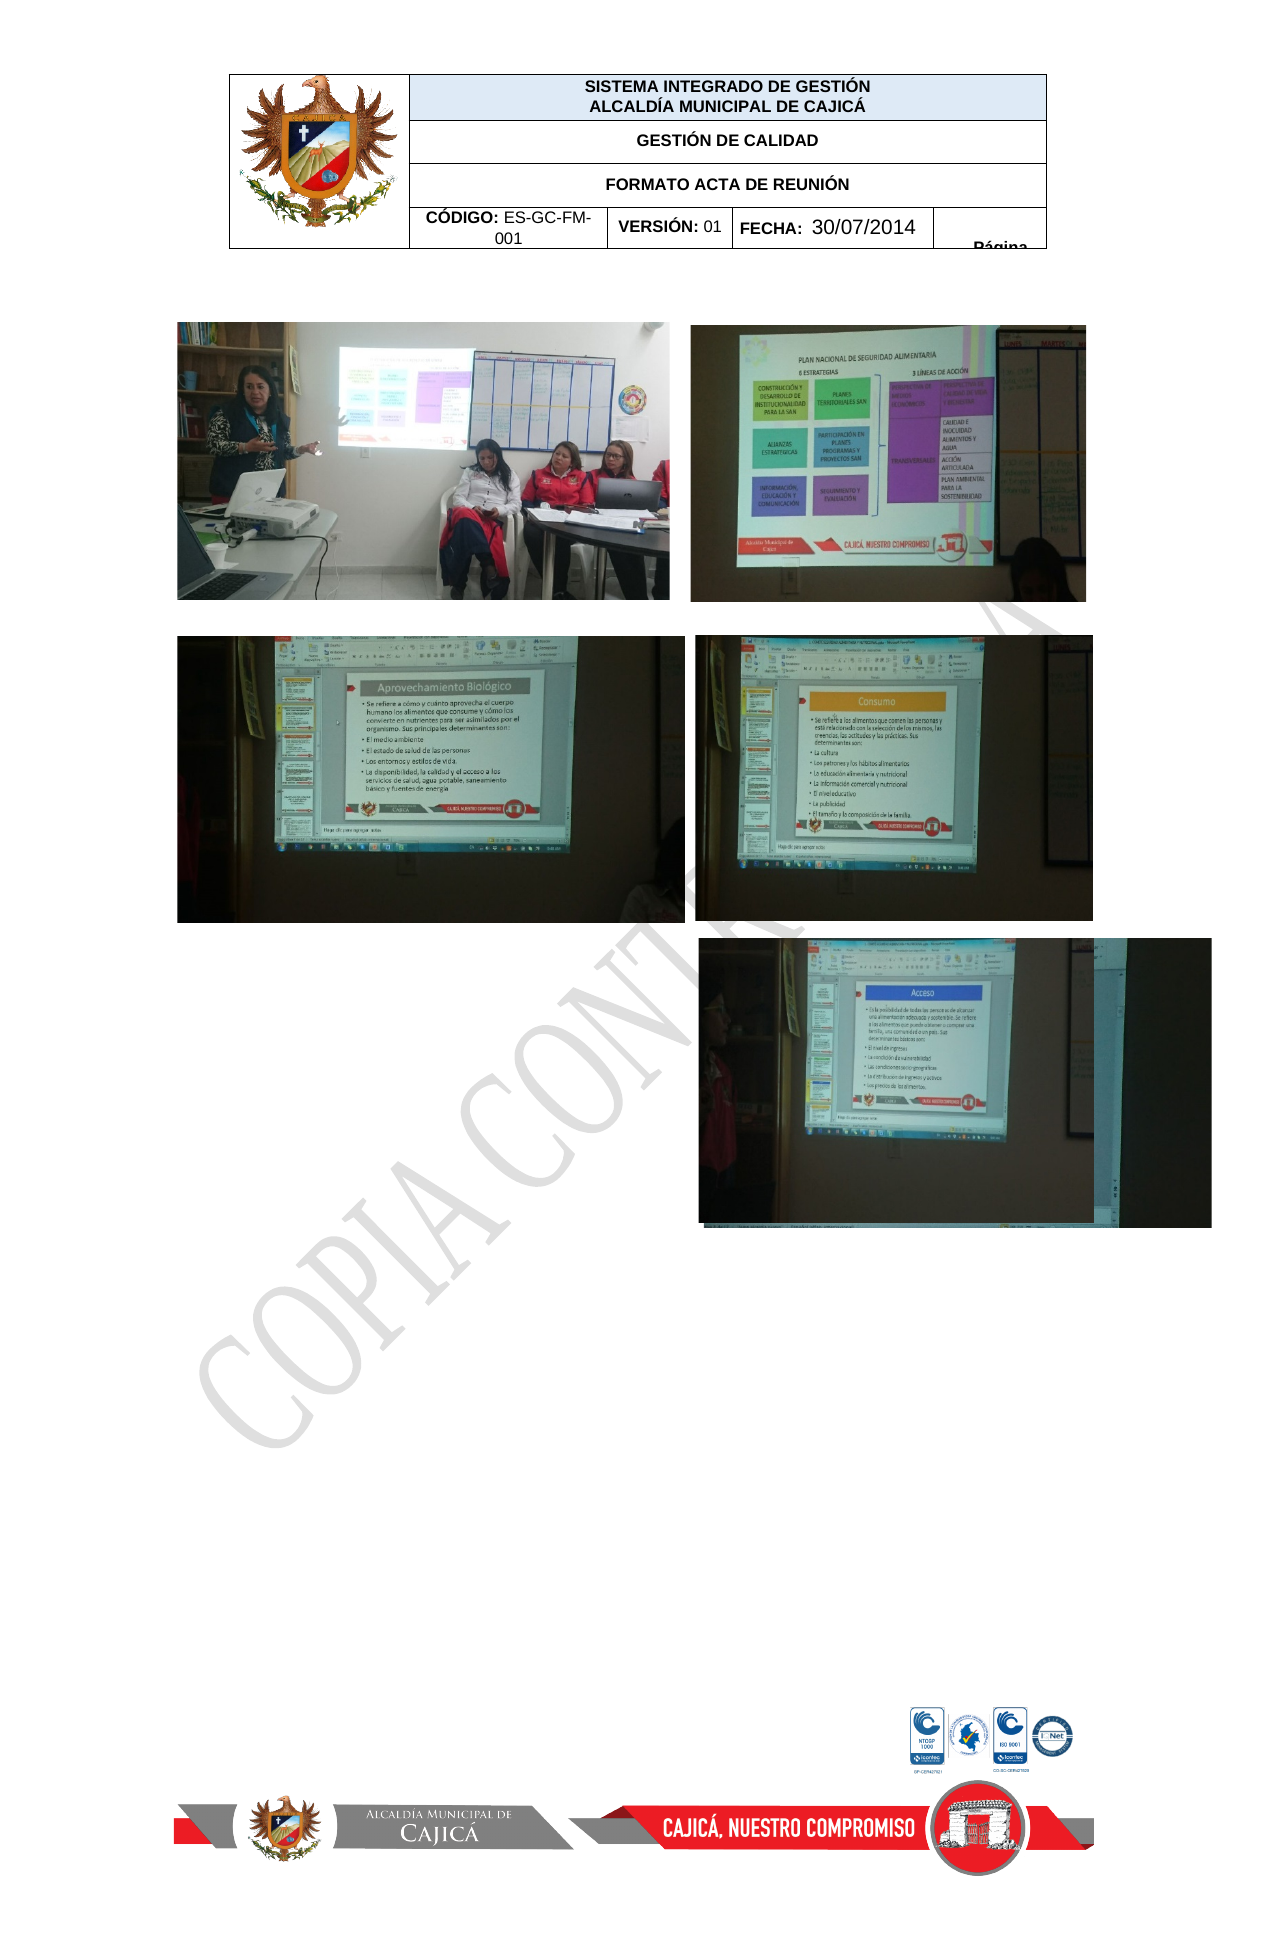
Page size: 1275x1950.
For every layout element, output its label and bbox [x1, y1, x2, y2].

picture [237, 73, 400, 227]
picture [173, 1701, 1094, 1880]
picture [698, 938, 1212, 1228]
picture [690, 325, 1087, 602]
picture [695, 635, 1093, 921]
picture [177, 636, 685, 923]
picture [177, 322, 670, 600]
